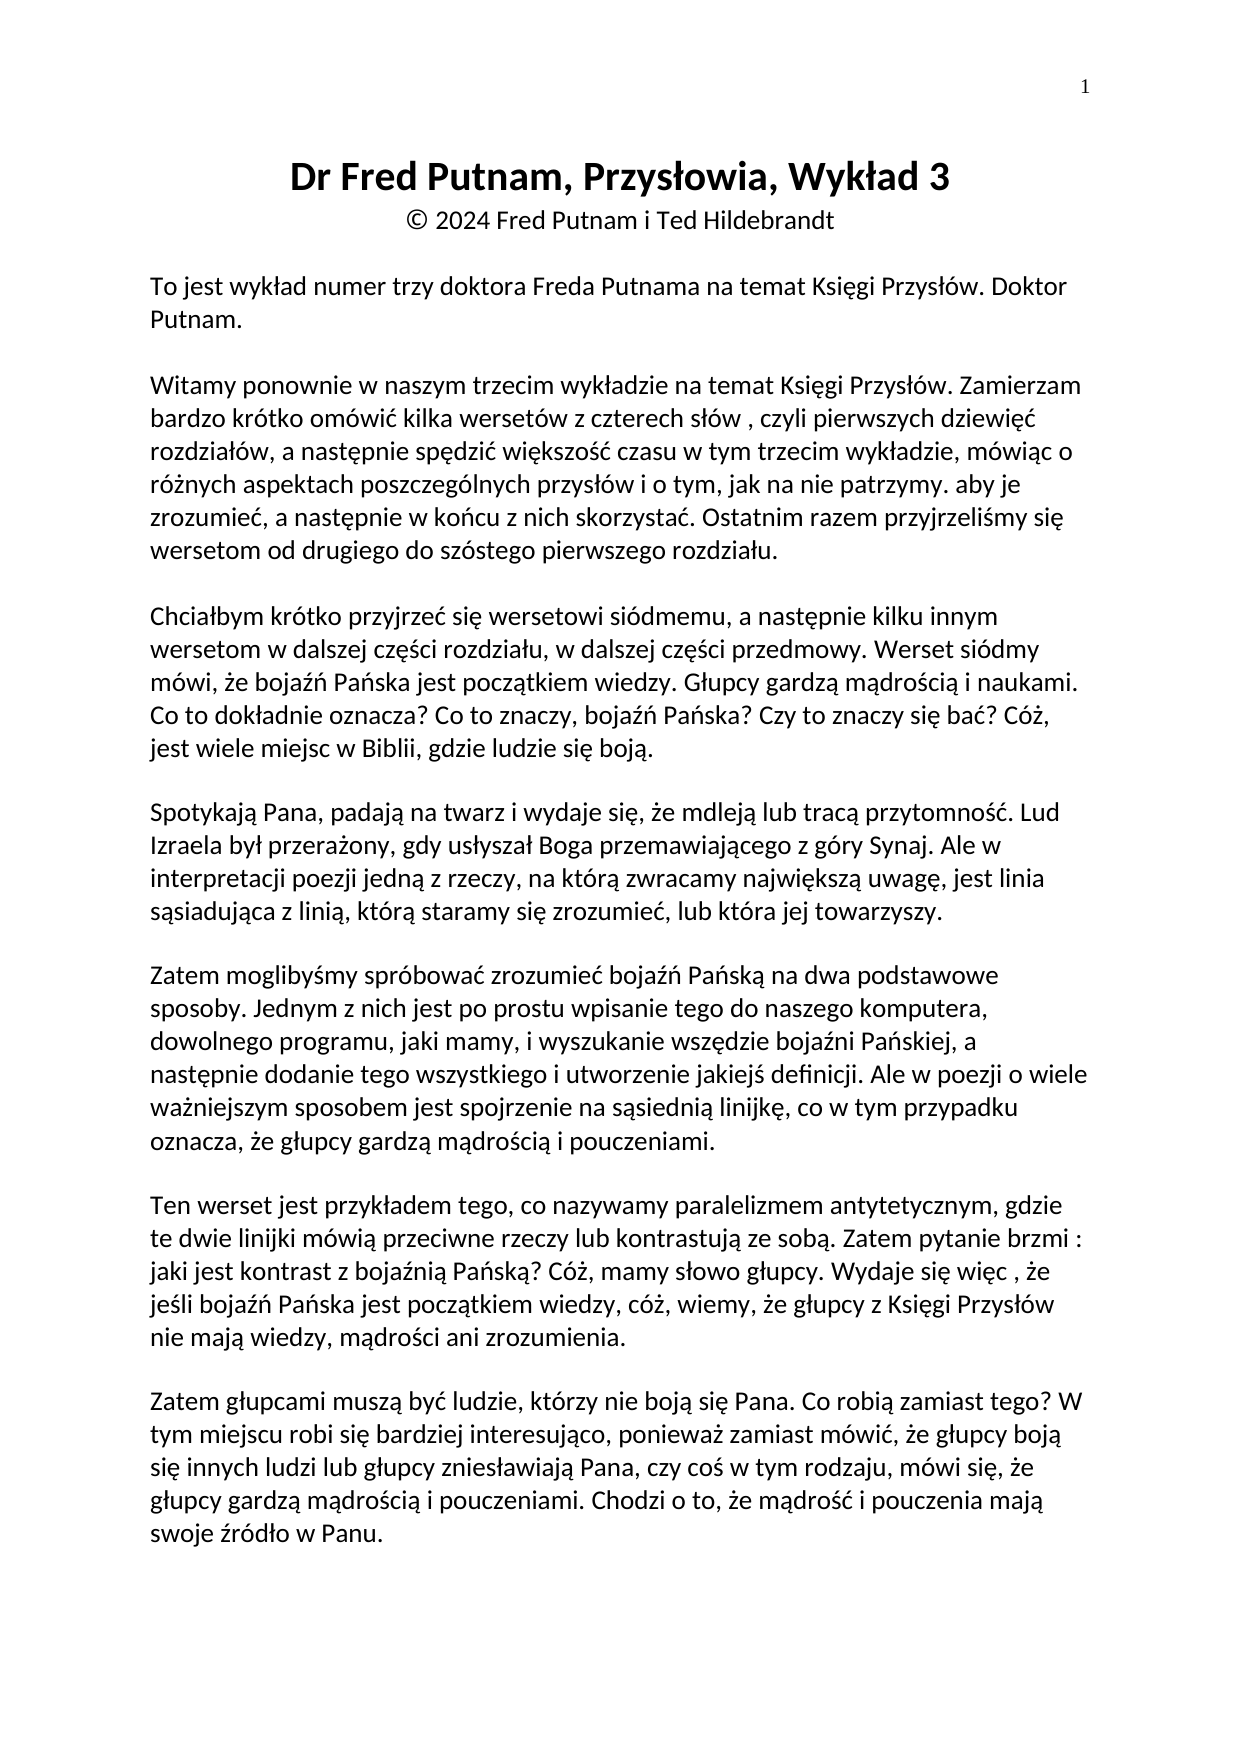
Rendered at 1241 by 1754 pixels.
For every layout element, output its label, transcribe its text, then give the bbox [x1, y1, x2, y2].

text Spotykają Pana, padają na twarz i wydaje się, że mdleją lub tracą przytomność. Lud Izraela był przerażony, gdy usłyszał Boga przemawiającego z góry Synaj. Ale w interpretacji poezji jedną z rzeczy, na którą zwracamy największą uwagę, jest linia sąsiadująca z linią, którą staramy się zrozumieć, lub która jej towarzyszy. [150, 795, 1090, 927]
text Chciałbym krótko przyjrzeć się wersetowi siódmemu, a następnie kilku innym wersetom w dalszej części rozdziału, w dalszej części przedmowy. Werset siódmy mówi, że bojaźń Pańska jest początkiem wiedzy. Głupcy gardzą mądrością i naukami. Co to dokładnie oznacza? Co to znaczy, bojaźń Pańska? Czy to znaczy się bać? Cóż, jest wiele miejsc w Biblii, gdzie ludzie się boją. [150, 599, 1090, 764]
text © 2024 Fred Putnam i Ted Hildebrandt [150, 201, 1090, 238]
text Zatem głupcami muszą być ludzie, którzy nie boją się Pana. Co robią zamiast tego? W tym miejscu robi się bardziej interesująco, ponieważ zamiast mówić, że głupcy boją się innych ludzi lub głupcy zniesławiają Pana, czy coś w tym rodzaju, mówi się, że głupcy gardzą mądrością i pouczeniami. Chodzi o to, że mądrość i pouczenia mają swoje źródło w Panu. [150, 1384, 1090, 1549]
text Witamy ponownie w naszym trzecim wykładzie na temat Księgi Przysłów. Zamierzam bardzo krótko omówić kilka wersetów z czterech słów , czyli pierwszych dziewięć rozdziałów, a następnie spędzić większość czasu w tym trzecim wykładzie, mówiąc o różnych aspektach poszczególnych przysłów i o tym, jak na nie patrzymy. aby je zrozumieć, a następnie w końcu z nich skorzystać. Ostatnim razem przyjrzeliśmy się wersetom od drugiego do szóstego pierwszego rozdziału. [150, 368, 1090, 566]
text Zatem moglibyśmy spróbować zrozumieć bojaźń Pańską na dwa podstawowe sposoby. Jednym z nich jest po prostu wpisanie tego do naszego komputera, dowolnego programu, jaki mamy, i wyszukanie wszędzie bojaźni Pańskiej, a następnie dodanie tego wszystkiego i utworzenie jakiejś definicji. Ale w poezji o wiele ważniejszym sposobem jest spojrzenie na sąsiednią linijkę, co w tym przypadku oznacza, że głupcy gardzą mądrością i pouczeniami. [150, 958, 1090, 1157]
text To jest wykład numer trzy doktora Freda Putnama na temat Księgi Przysłów. Doktor Putnam. [150, 269, 1090, 335]
text Ten werset jest przykładem tego, co nazywamy paralelizmem antytetycznym, gdzie te dwie linijki mówią przeciwne rzeczy lub kontrastują ze sobą. Zatem pytanie brzmi : jaki jest kontrast z bojaźnią Pańską? Cóż, mamy słowo głupcy. Wydaje się więc , że jeśli bojaźń Pańska jest początkiem wiedzy, cóż, wiemy, że głupcy z Księgi Przysłów nie mają wiedzy, mądrości ani zrozumienia. [150, 1188, 1090, 1353]
text Dr Fred Putnam, Przysłowia, Wykład 3 [150, 150, 1090, 201]
